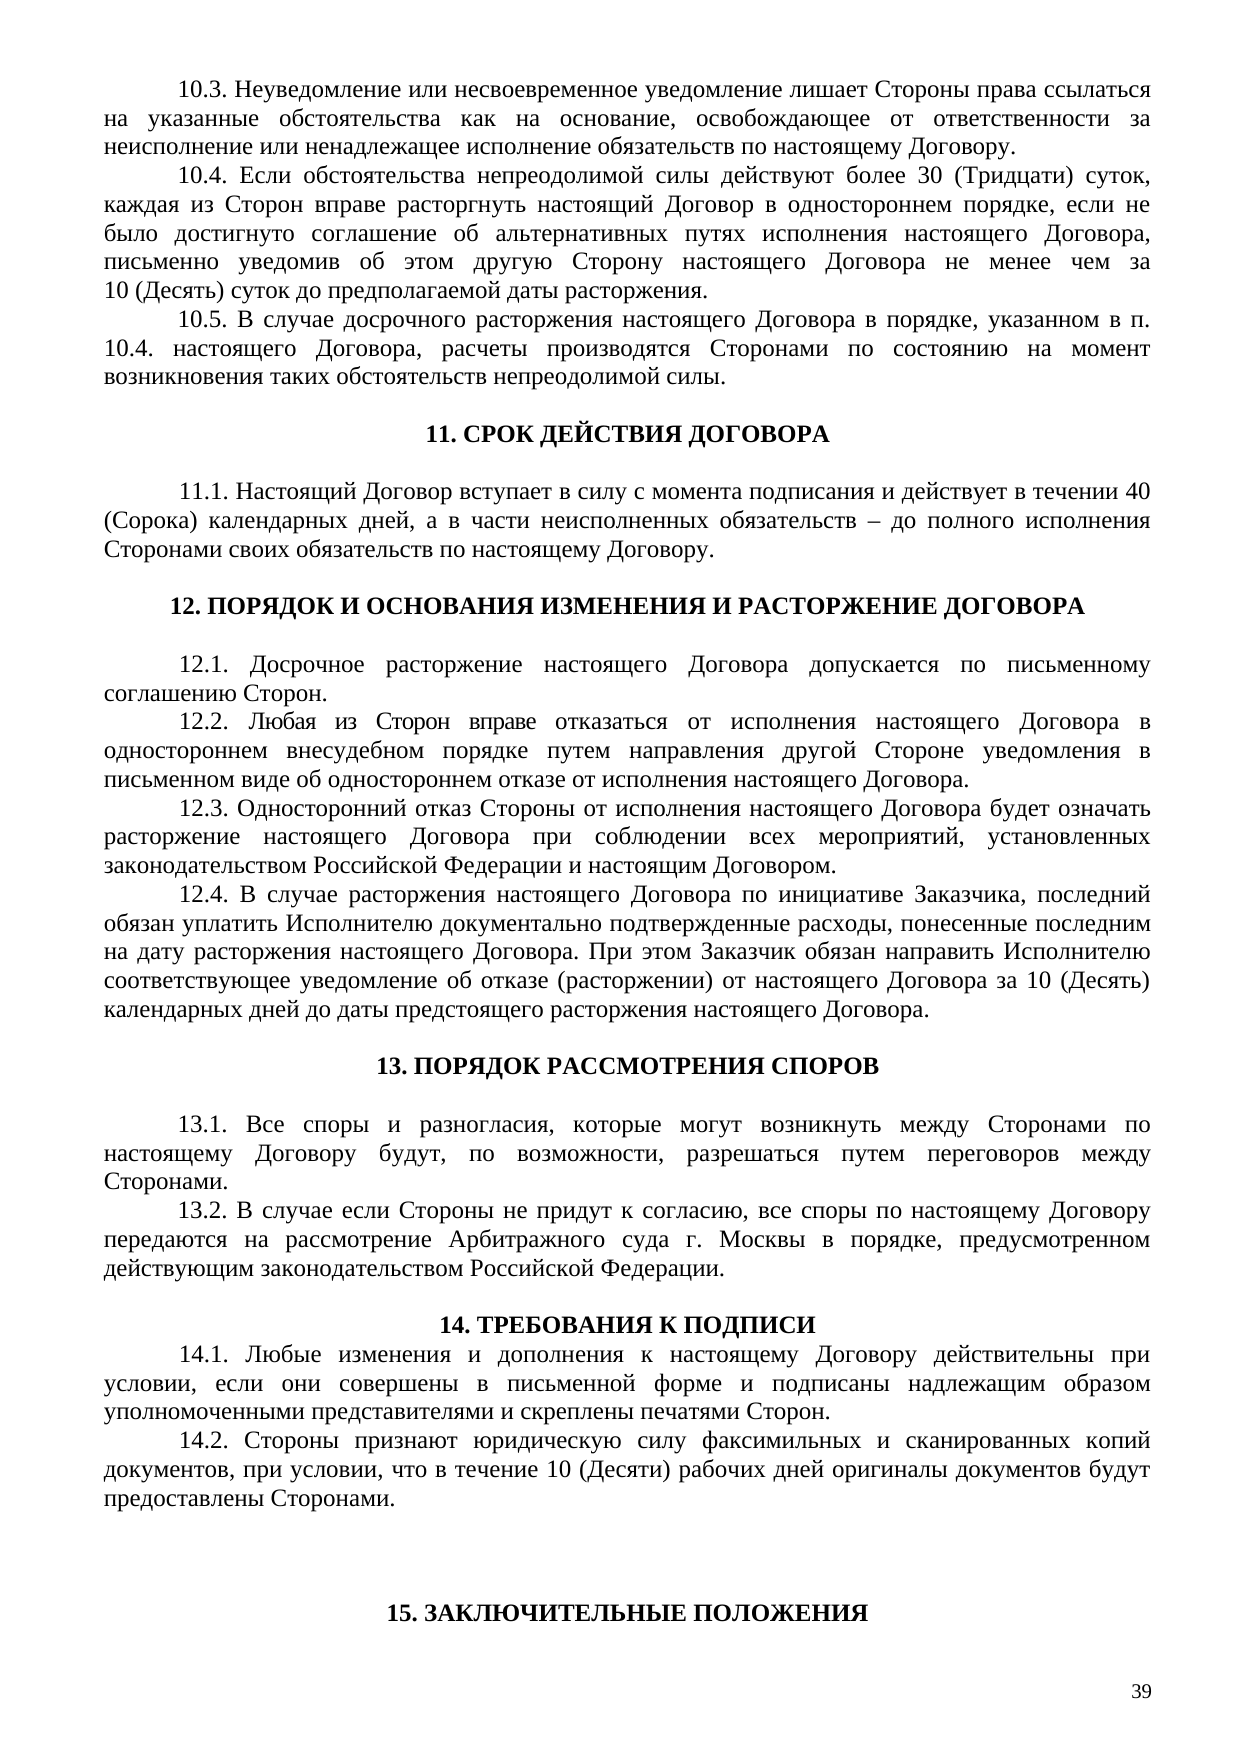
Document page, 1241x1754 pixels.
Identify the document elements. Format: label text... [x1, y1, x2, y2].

text 15. ЗАКЛЮЧИТЕЛЬНЫЕ ПОЛОЖЕНИЯ [103, 1598, 1152, 1626]
text 12. ПОРЯДОК И ОСНОВАНИЯ ИЗМЕНЕНИЯ И РАСТОРЖЕНИЕ ДОГОВОРА [103, 591, 1152, 620]
text 10.5. В случае досрочного расторжения настоящего Договора в порядке, указанном в п. 10.4. настоящего Договора, расчеты производятся Сторонами по состоянию на момент возникновения таких обстоятельств непреодолимой силы. [103, 304, 1152, 390]
text 13.2. В случае если Стороны не придут к согласию, все споры по настоящему Договору передаются на рассмотрение Арбитражного суда г. Москвы в порядке, предусмотренном действующим законодательством Российской Федерации. [103, 1195, 1152, 1281]
text 13.1. Все споры и разногласия, которые могут возникнуть между Сторонами по настоящему Договору будут, по возможности, разрешаться путем переговоров между Сторонами. [103, 1109, 1152, 1195]
text 10.4. Если обстоятельства непреодолимой силы действуют более 30 (Тридцати) суток, каждая из Сторон вправе расторгнуть настоящий Договор в одностороннем порядке, если не было достигнуто соглашение об альтернативных путях исполнения настоящего Договора, письменно уведомив об этом другую Сторону настоящего Договора не менее чем за 10 (Десять) суток до предполагаемой даты расторжения. [103, 160, 1152, 304]
text 10.3. Неуведомление или несвоевременное уведомление лишает Стороны права ссылаться на указанные обстоятельства как на основание, освобождающее от ответственности за неисполнение или ненадлежащее исполнение обязательств по настоящему Договору. [103, 74, 1152, 160]
text 12.3. Односторонний отказ Стороны от исполнения настоящего Договора будет означать расторжение настоящего Договора при соблюдении всех мероприятий, установленных законодательством Российской Федерации и настоящим Договором. [103, 793, 1152, 879]
text 12.2. Любая из Сторон вправе отказаться от исполнения настоящего Договора в одностороннем внесудебном порядке путем направления другой Стороне уведомления в письменном виде об одностороннем отказе от исполнения настоящего Договора. [103, 706, 1152, 793]
text 14.1. Любые изменения и дополнения к настоящему Договору действительны при условии, если они совершены в письменной форме и подписаны надлежащим образом уполномоченными представителями и скреплены печатями Сторон. [103, 1339, 1152, 1425]
text 13. ПОРЯДОК РАССМОТРЕНИЯ СПОРОВ [103, 1051, 1152, 1080]
text 11.1. Настоящий Договор вступает в силу с момента подписания и действует в течении 40 (Сорока) календарных дней, а в части неисполненных обязательств – до полного исполнения Сторонами своих обязательств по настоящему Договору. [103, 476, 1152, 563]
text 14.2. Стороны признают юридическую силу факсимильных и сканированных копий документов, при условии, что в течение 10 (Десяти) рабочих дней оригиналы документов будут предоставлены Сторонами. [103, 1425, 1152, 1511]
text 12.4. В случае расторжения настоящего Договора по инициативе Заказчика, последний обязан уплатить Исполнителю документально подтвержденные расходы, понесенные последним на дату расторжения настоящего Договора. При этом Заказчик обязан направить Исполнителю соответствующее уведомление об отказе (расторжении) от настоящего Договора за 10 (Десять) календарных дней до даты предстоящего расторжения настоящего Договора. [103, 879, 1152, 1023]
text 14. ТРЕБОВАНИЯ К ПОДПИСИ [103, 1310, 1152, 1339]
text 11. СРОК ДЕЙСТВИЯ ДОГОВОРА [103, 419, 1152, 448]
text 12.1. Досрочное расторжение настоящего Договора допускается по письменному соглашению Сторон. [103, 649, 1152, 706]
